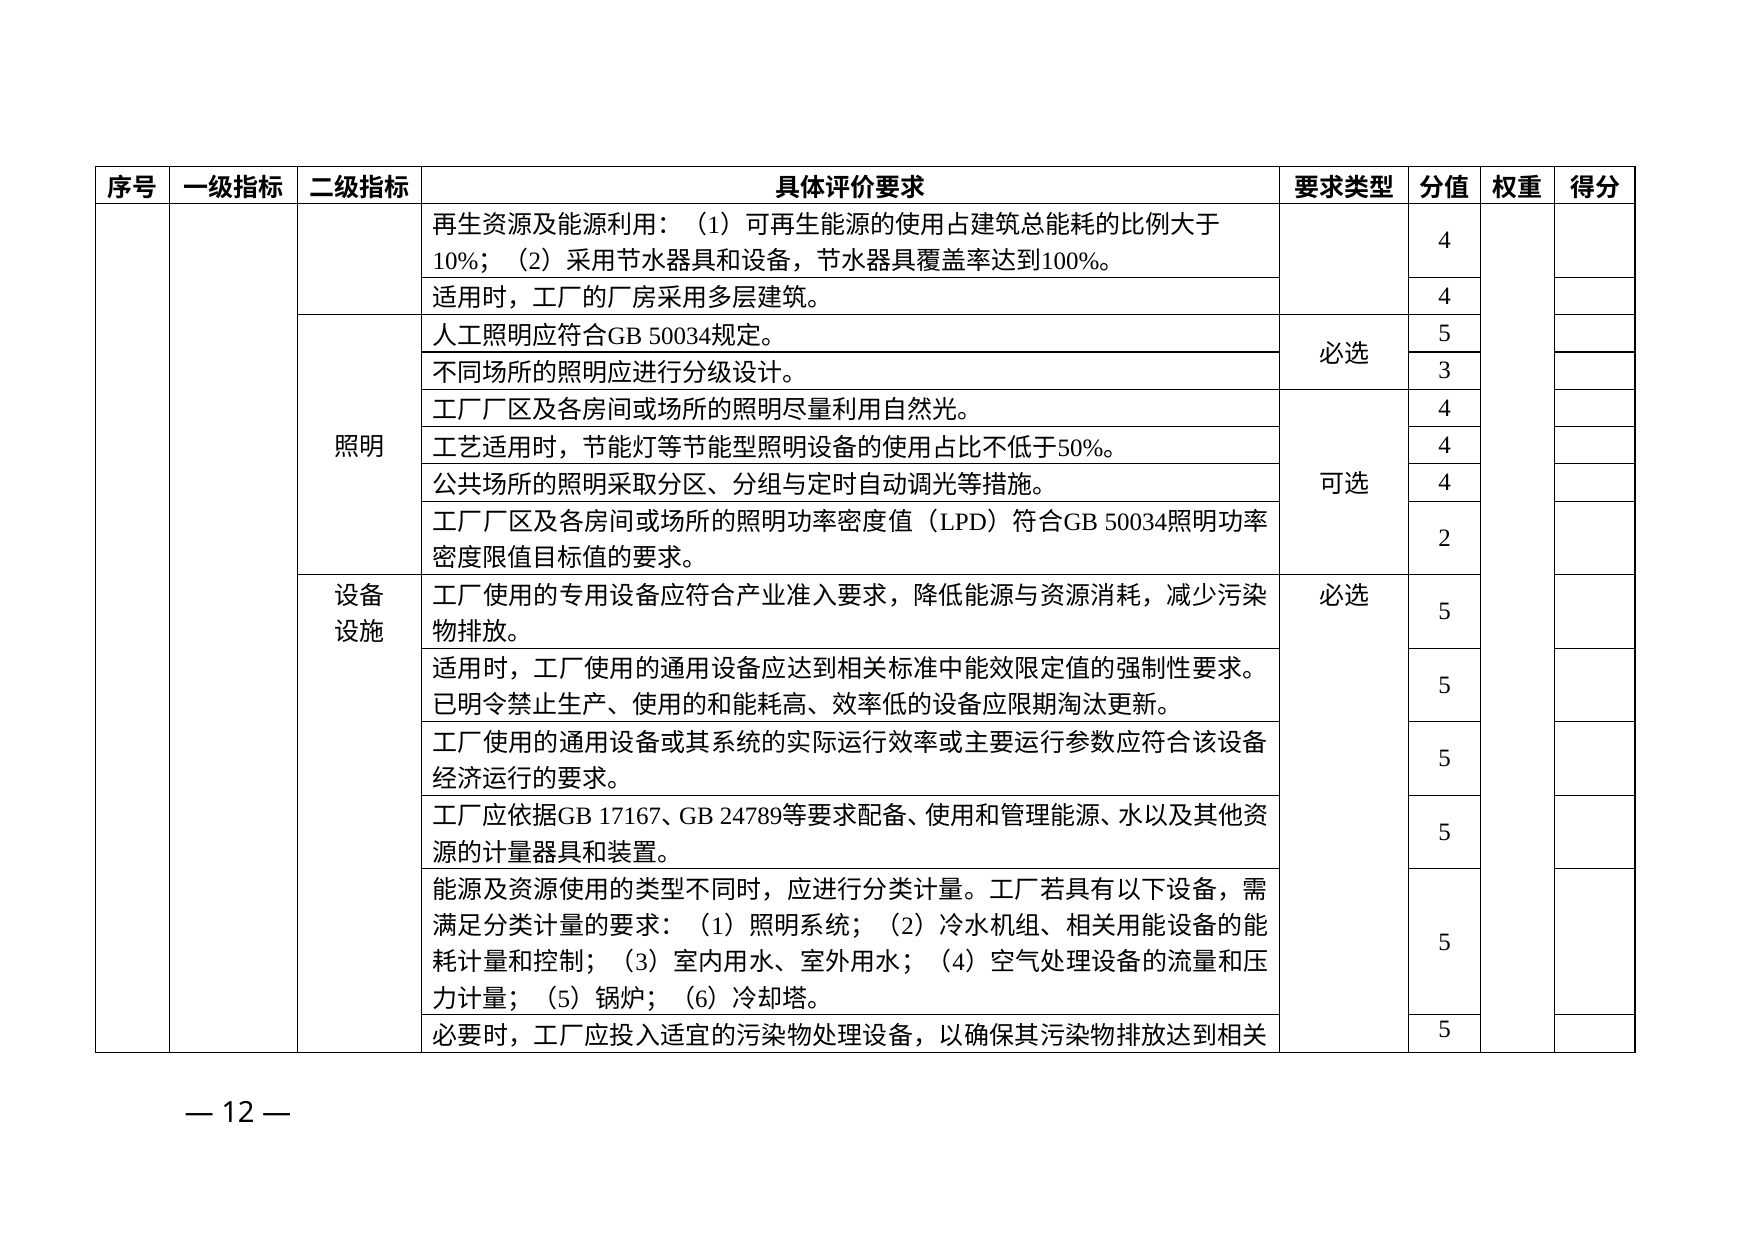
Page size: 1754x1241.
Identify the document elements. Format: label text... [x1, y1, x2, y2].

table_cell 再生资源及能源利用：（1）可再生能源的使用占建筑总能耗的比例大于10%；（2）采用节水器具和设备，节水器具覆盖率达到100%。 [422, 204, 1279, 277]
table_cell [1555, 390, 1634, 426]
table_cell 4 [1408, 427, 1480, 463]
table_cell [1555, 1015, 1634, 1052]
table_cell 人工照明应符合GB 50034规定。 [422, 315, 1279, 351]
table_cell [1555, 869, 1634, 1014]
table_cell 4 [1408, 390, 1480, 426]
table_cell 不同场所的照明应进行分级设计。 [422, 353, 1279, 389]
table_header 具体评价要求 [422, 167, 1279, 203]
table_cell [1555, 502, 1634, 574]
table_cell 5 [1408, 649, 1480, 721]
table_cell [1555, 353, 1634, 389]
table_cell 5 [1408, 869, 1480, 1014]
table_cell 3 [1408, 353, 1480, 389]
table_cell 工厂厂区及各房间或场所的照明功率密度值（LPD）符合GB 50034照明功率密度限值目标值的要求。 [422, 502, 1279, 574]
table_header 权重 [1481, 167, 1554, 203]
table_cell 必选 [1280, 575, 1407, 1052]
table_cell [1555, 649, 1634, 721]
table_header 分值 [1408, 167, 1480, 203]
table_cell 可选 [1280, 390, 1407, 574]
table_cell 5 [1408, 796, 1480, 868]
table_cell 照明 [298, 315, 421, 574]
table_cell 5 [1408, 315, 1480, 351]
table_cell 2 [1408, 502, 1480, 574]
table_header 一级指标 [170, 167, 297, 203]
table_cell 4 [1408, 204, 1480, 277]
table_cell 5 [1408, 575, 1480, 648]
table_cell 工艺适用时，节能灯等节能型照明设备的使用占比不低于50%。 [422, 427, 1279, 463]
table_cell [1555, 722, 1634, 795]
table_cell [1555, 427, 1634, 463]
table_cell [1555, 464, 1634, 501]
table_cell [1555, 575, 1634, 648]
table_cell 4 [1408, 278, 1480, 314]
table_cell 工厂应依据GB 17167、GB 24789等要求配备、使用和管理能源、水以及其他资源的计量器具和装置。 [422, 796, 1279, 868]
table_cell [1555, 315, 1634, 351]
table_cell 工厂使用的专用设备应符合产业准入要求，降低能源与资源消耗，减少污染物排放。 [422, 575, 1279, 648]
table_cell 5 [1408, 1015, 1480, 1052]
table_cell 工厂使用的通用设备或其系统的实际运行效率或主要运行参数应符合该设备经济运行的要求。 [422, 722, 1279, 795]
table_cell 工厂厂区及各房间或场所的照明尽量利用自然光。 [422, 390, 1279, 426]
table_header 得分 [1555, 167, 1634, 203]
table_cell 适用时，工厂的厂房采用多层建筑。 [422, 278, 1279, 314]
table_cell 4 [1408, 464, 1480, 501]
table_header 二级指标 [298, 167, 421, 203]
table_cell [1555, 278, 1634, 314]
table_cell 适用时，工厂使用的通用设备应达到相关标准中能效限定值的强制性要求。已明令禁止生产、使用的和能耗高、效率低的设备应限期淘汰更新。 [422, 649, 1279, 721]
table_header 要求类型 [1280, 167, 1407, 203]
table_cell 设备 设施 [298, 575, 421, 1052]
table_cell 5 [1408, 722, 1480, 795]
table_cell 必选 [1280, 315, 1407, 389]
table_cell [1555, 204, 1634, 277]
table_cell [1555, 796, 1634, 868]
table_cell 能源及资源使用的类型不同时，应进行分类计量。工厂若具有以下设备，需满足分类计量的要求：（1）照明系统；（2）冷水机组、相关用能设备的能耗计量和控制；（3）室内用水、室外用水；（4）空气处理设备的流量和压力计量；（5）锅炉；（6）冷却塔。 [422, 869, 1279, 1014]
table_cell 公共场所的照明采取分区、分组与定时自动调光等措施。 [422, 464, 1279, 501]
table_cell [422, 1015, 1279, 1052]
table_header 序号 [96, 167, 169, 203]
